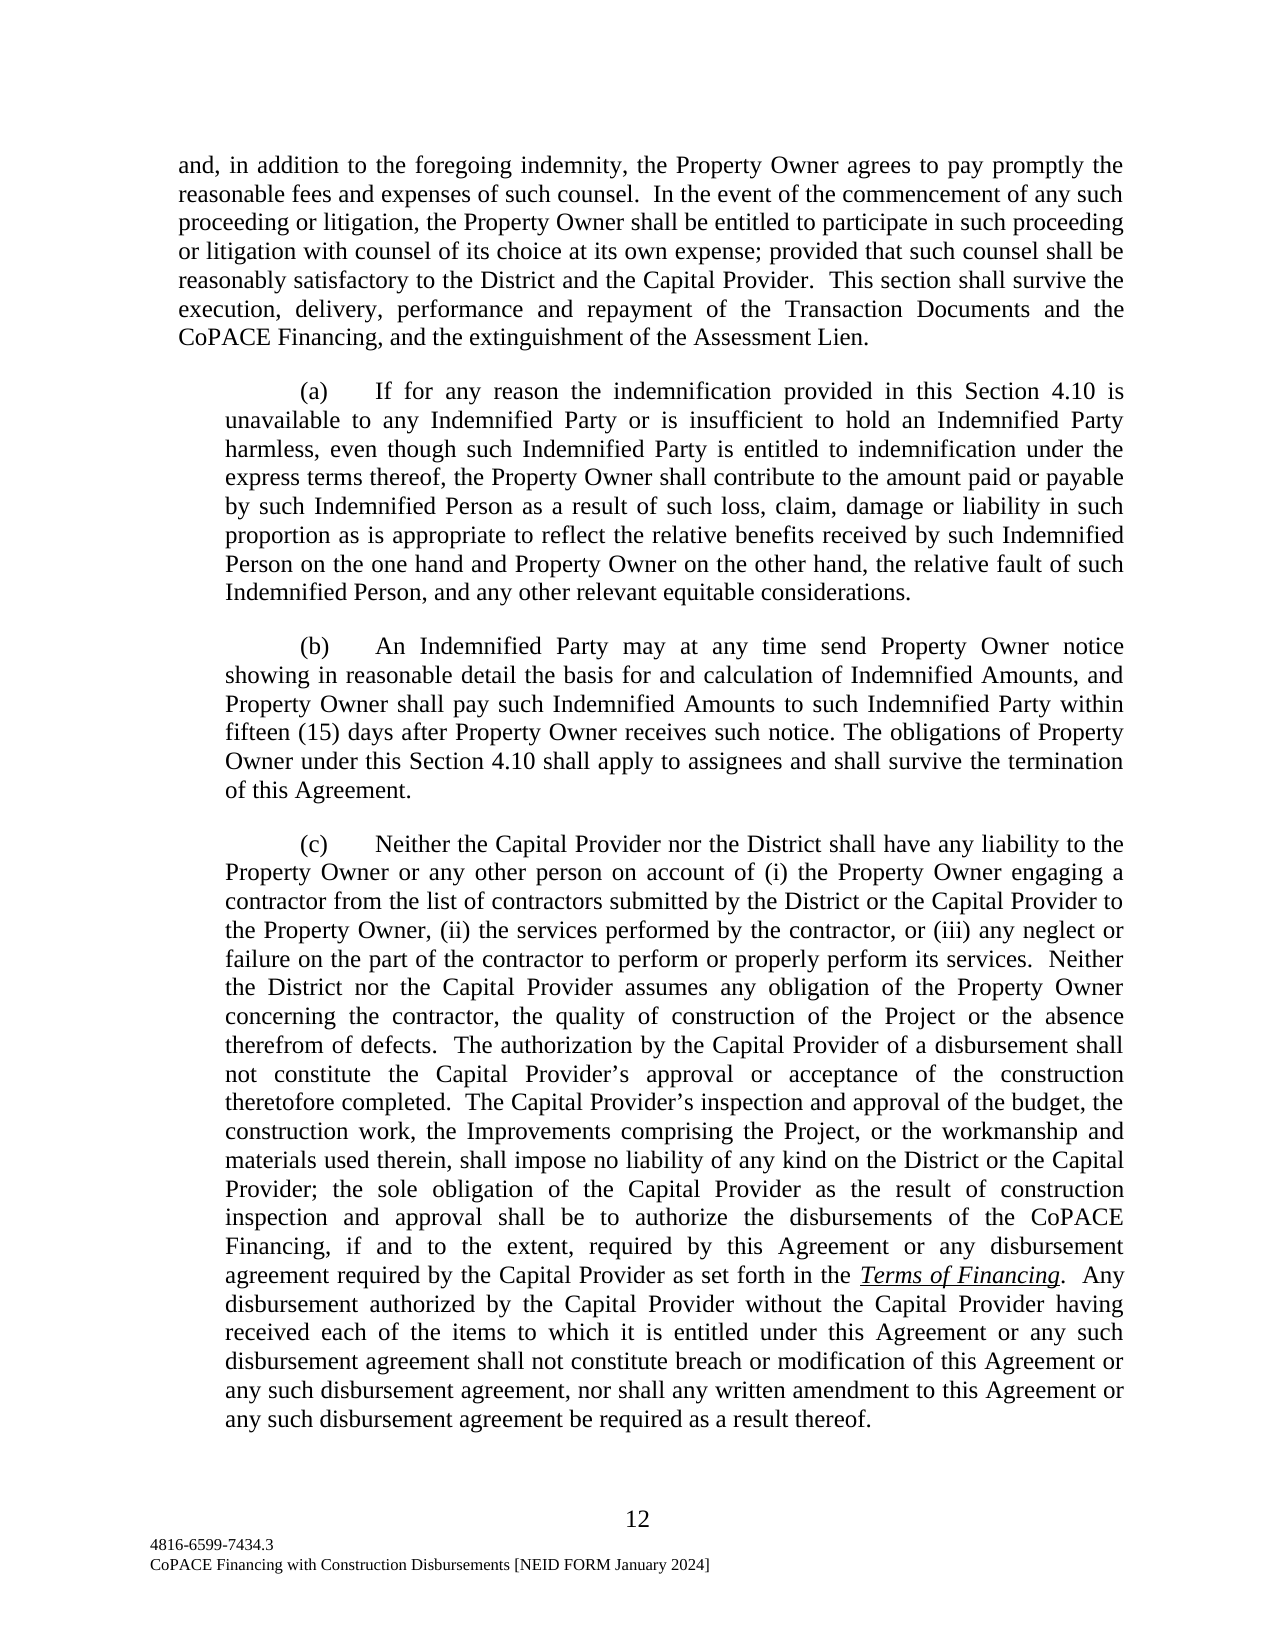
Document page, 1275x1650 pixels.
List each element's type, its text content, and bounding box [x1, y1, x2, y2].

text Neither the Capital Provider nor the District shall have any liability to the Property Owner or any other person on account of (i) the Property Owner engaging a contractor from the list of contractors submitted by the District or the Capital Provider to the Property Owner, (ii) the services performed by the contractor, or (iii) any neglect or failure on the part of the contractor to perform or properly perform its services. Neither the District nor the Capital Provider assumes any obligation of the Property Owner concerning the contractor, the quality of construction of the Project or the absence therefrom of defects. The authorization by the Capital Provider of a disbursement shall not constitute the Capital Provider’s approval or acceptance of the construction theretofore completed. The Capital Provider’s inspection and approval of the budget, the construction work, the Improvements comprising the Project, or the workmanship and materials used therein, shall impose no liability of any kind on the District or the Capital Provider; the sole obligation of the Capital Provider as the result of construction inspection and approval shall be to authorize the disbursements of the CoPACE Financing, if and to the extent, required by this Agreement or any disbursement agreement required by the Capital Provider as set forth in the Terms of Financing. Any disbursement authorized by the Capital Provider without the Capital Provider having received each of the items to which it is entitled under this Agreement or any such disbursement agreement shall not constitute breach or modification of this Agreement or any such disbursement agreement, nor shall any written amendment to this Agreement or any such disbursement agreement be required as a result thereof. [225, 829, 1125, 1432]
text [178, 150, 1125, 351]
text An Indemnified Party may at any time send Property Owner notice showing in reasonable detail the basis for and calculation of Indemnified Amounts, and Property Owner shall pay such Indemnified Amounts to such Indemnified Party within fifteen (15) days after Property Owner receives such notice. The obligations of Property Owner under this Section 4.10 shall apply to assignees and shall survive the termination of this Agreement. [225, 631, 1125, 804]
text If for any reason the indemnification provided in this Section 4.10 is unavailable to any Indemnified Party or is insufficient to hold an Indemnified Party harmless, even though such Indemnified Party is entitled to indemnification under the express terms thereof, the Property Owner shall contribute to the amount paid or payable by such Indemnified Person as a result of such loss, claim, damage or liability in such proportion as is appropriate to reflect the relative benefits received by such Indemnified Person on the one hand and Property Owner on the other hand, the relative fault of such Indemnified Person, and any other relevant equitable considerations. [225, 376, 1125, 606]
